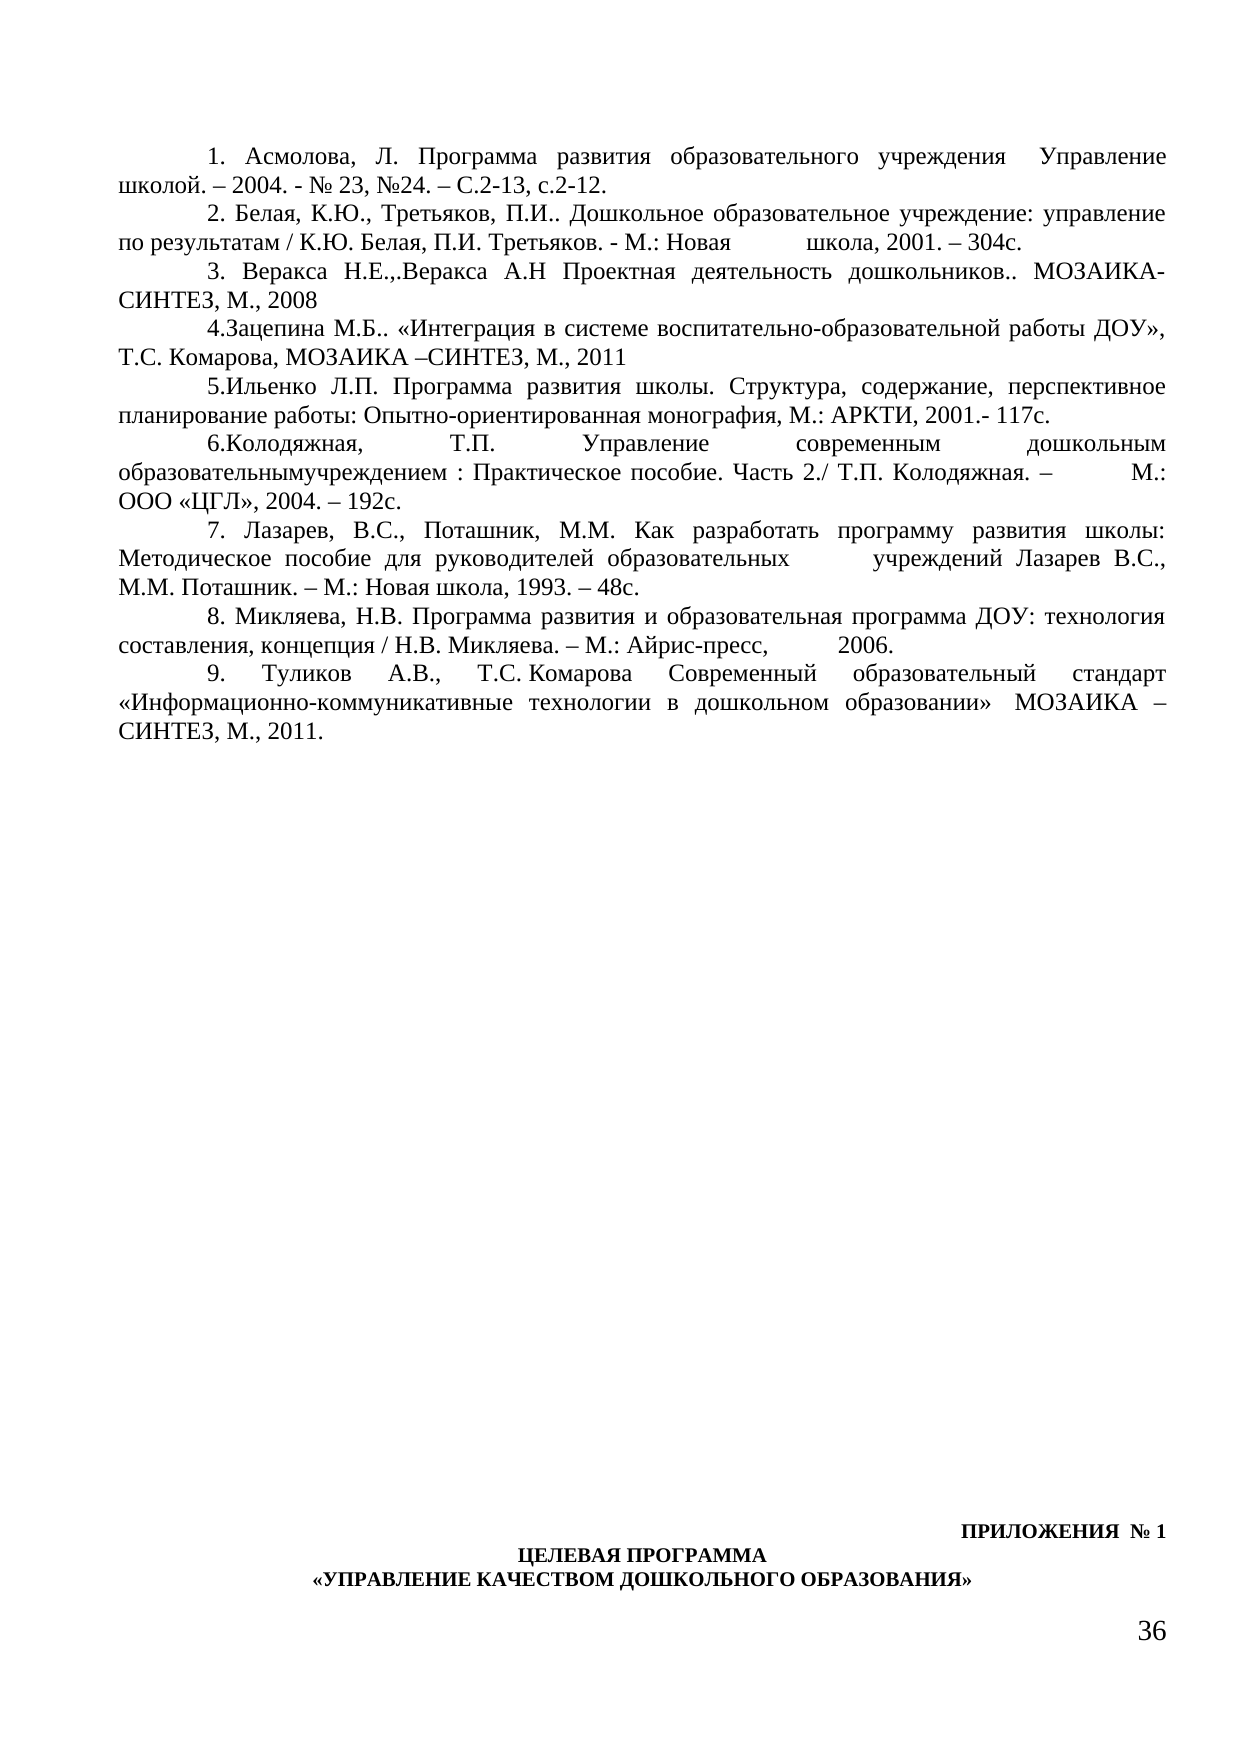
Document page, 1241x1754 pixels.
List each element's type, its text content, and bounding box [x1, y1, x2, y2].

text 7. Лазарев, В.С., Поташник, М.М. Как разработать программу развития школы: Методическое пособие для руководителей образовательных учреждений Лазарев В.С., М.М. Поташник. – М.: Новая школа, 1993. – 48с. [118, 515, 1166, 601]
text 3. Веракса Н.Е.,.Веракса А.Н Проектная деятельность дошкольников.. МОЗАИКА-СИНТЕЗ, М., 2008 [118, 256, 1166, 313]
text 4.Зацепина М.Б.. «Интеграция в системе воспитательно-образовательной работы ДОУ», Т.С. Комарова, МОЗАИКА –СИНТЕЗ, М., 2011 [118, 313, 1166, 371]
text 6.Колодяжная, Т.П. Управление современным дошкольным образовательнымучреждением : Практическое пособие. Часть 2./ Т.П. Колодяжная. – М.: ООО «ЦГЛ», 2004. – 192с. [118, 428, 1166, 515]
text ПРИЛОЖЕНИЯ № 1 [118, 1519, 1166, 1543]
text «УПРАВЛЕНИЕ КАЧЕСТВОМ ДОШКОЛЬНОГО ОБРАЗОВАНИЯ» [118, 1567, 1166, 1591]
text ЦЕЛЕВАЯ ПРОГРАММА [118, 1543, 1166, 1567]
text 2. Белая, К.Ю., Третьяков, П.И.. Дошкольное образовательное учреждение: управление по результатам / К.Ю. Белая, П.И. Третьяков. - М.: Новая школа, 2001. – 304с. [118, 198, 1166, 256]
text 5.Ильенко Л.П. Программа развития школы. Структура, содержание, перспективное планирование работы: Опытно-ориентированная монография, М.: АРКТИ, 2001.- 117с. [118, 371, 1166, 428]
text 1. Асмолова, Л. Программа развития образовательного учреждения Управление школой. – 2004. - № 23, №24. – С.2-13, с.2-12. [118, 141, 1166, 198]
text 8. Микляева, Н.В. Программа развития и образовательная программа ДОУ: технология составления, концепция / Н.В. Микляева. – М.: Айрис-пресс, 2006. [118, 601, 1166, 658]
text 9. Туликов А.В., Т.С. Комарова Современный образовательный стандарт «Информационно-коммуникативные технологии в дошкольном образовании» МОЗАИКА – СИНТЕЗ, М., 2011. [118, 658, 1166, 745]
